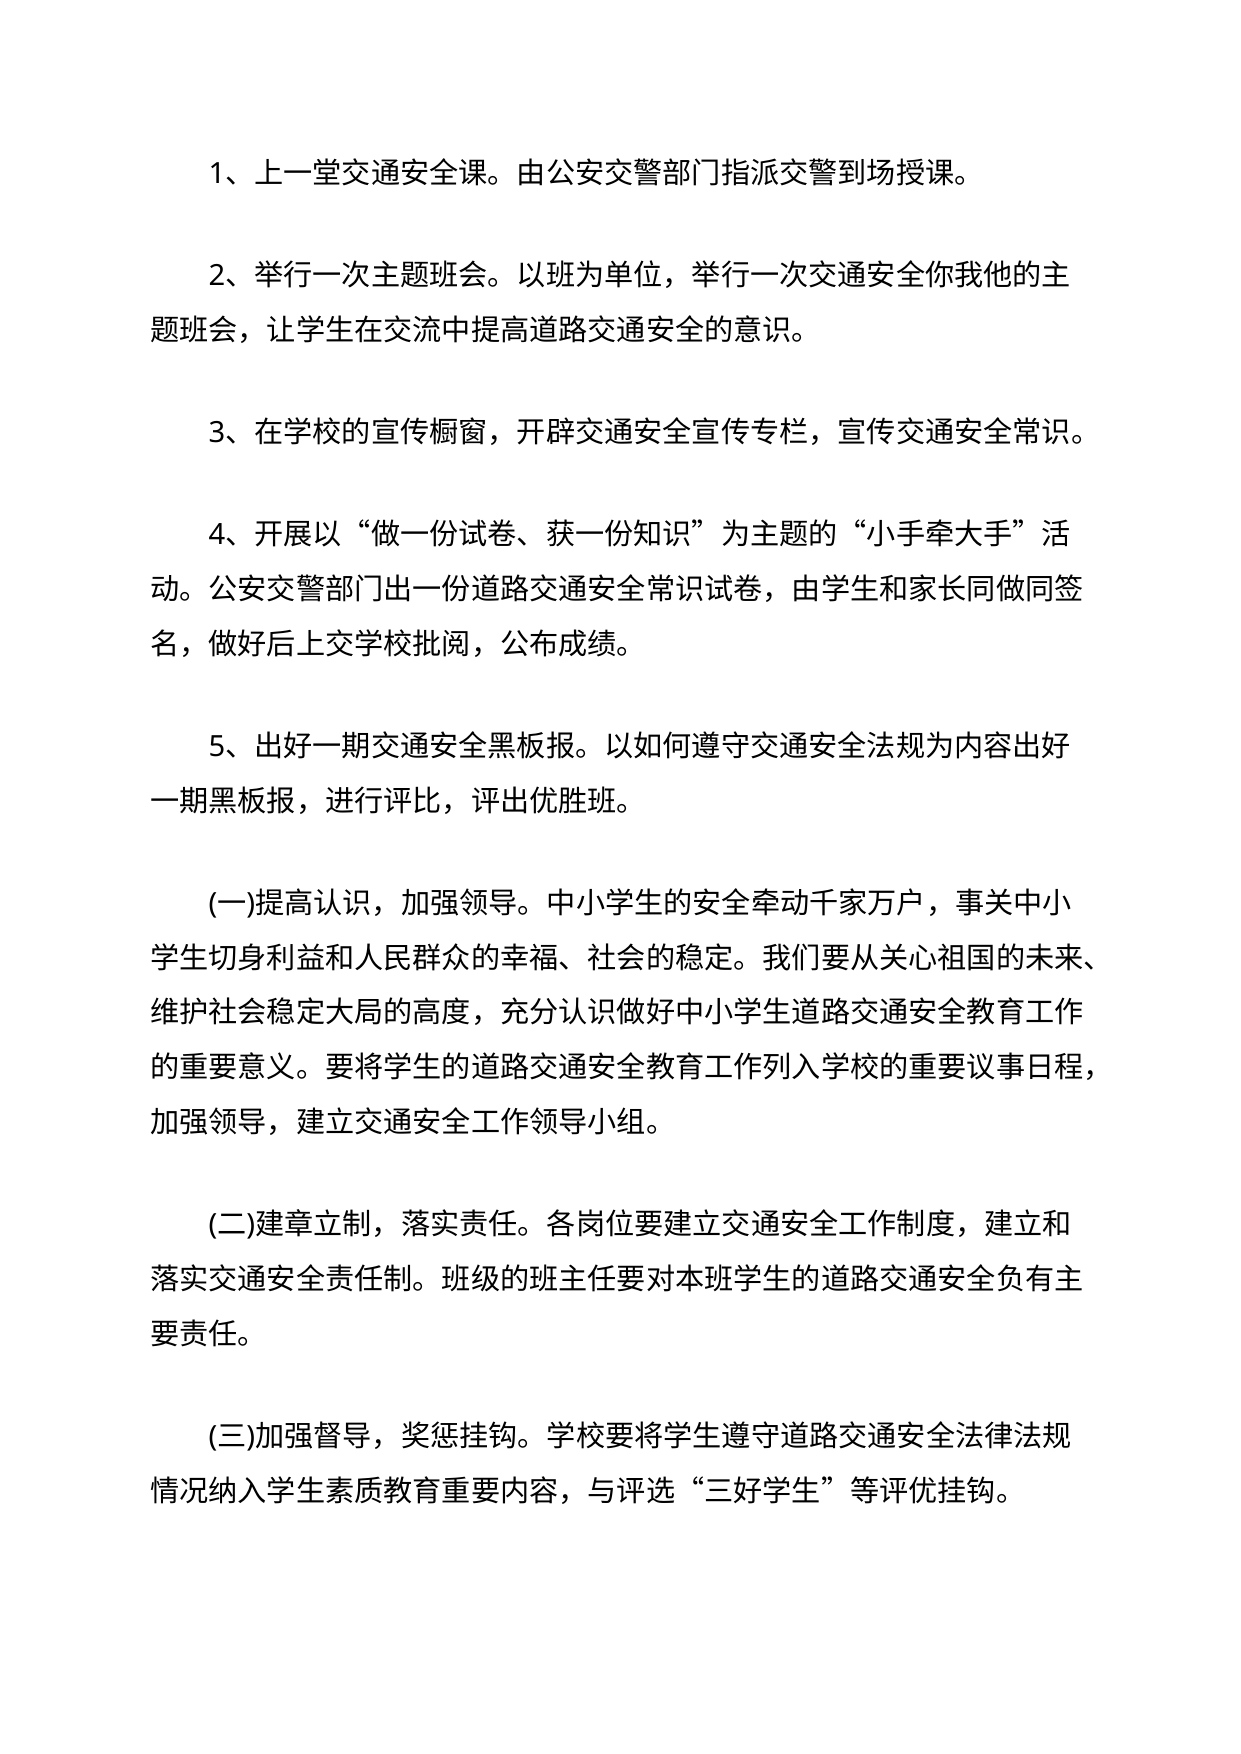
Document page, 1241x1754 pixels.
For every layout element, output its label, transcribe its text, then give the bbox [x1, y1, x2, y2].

text 5、出好一期交通安全黑板报。以如何遵守交通安全法规为内容出好一期黑板报，进行评比，评出优胜班。 [150, 722, 1090, 820]
text (三)加强督导，奖惩挂钩。学校要将学生遵守道路交通安全法律法规情况纳入学生素质教育重要内容，与评选“三好学生”等评优挂钩。 [150, 1412, 1090, 1509]
text 4、开展以“做一份试卷、获一份知识”为主题的“小手牵大手”活动。公安交警部门出一份道路交通安全常识试卷，由学生和家长同做同签名，做好后上交学校批阅，公布成绩。 [150, 511, 1090, 663]
text 2、举行一次主题班会。以班为单位，举行一次交通安全你我他的主题班会，让学生在交流中提高道路交通安全的意识。 [150, 252, 1090, 349]
text (一)提高认识，加强领导。中小学生的安全牵动千家万户，事关中小学生切身利益和人民群众的幸福、社会的稳定。我们要从关心祖国的未来、维护社会稳定大局的高度，充分认识做好中小学生道路交通安全教育工作的重要意义。要将学生的道路交通安全教育工作列入学校的重要议事日程，加强领导，建立交通安全工作领导小组。 [150, 879, 1090, 1141]
text 3、在学校的宣传橱窗，开辟交通安全宣传专栏，宣传交通安全常识。 [150, 409, 1090, 451]
text 1、上一堂交通安全课。由公安交警部门指派交警到场授课。 [150, 150, 1090, 192]
text (二)建章立制，落实责任。各岗位要建立交通安全工作制度，建立和落实交通安全责任制。班级的班主任要对本班学生的道路交通安全负有主要责任。 [150, 1201, 1090, 1353]
